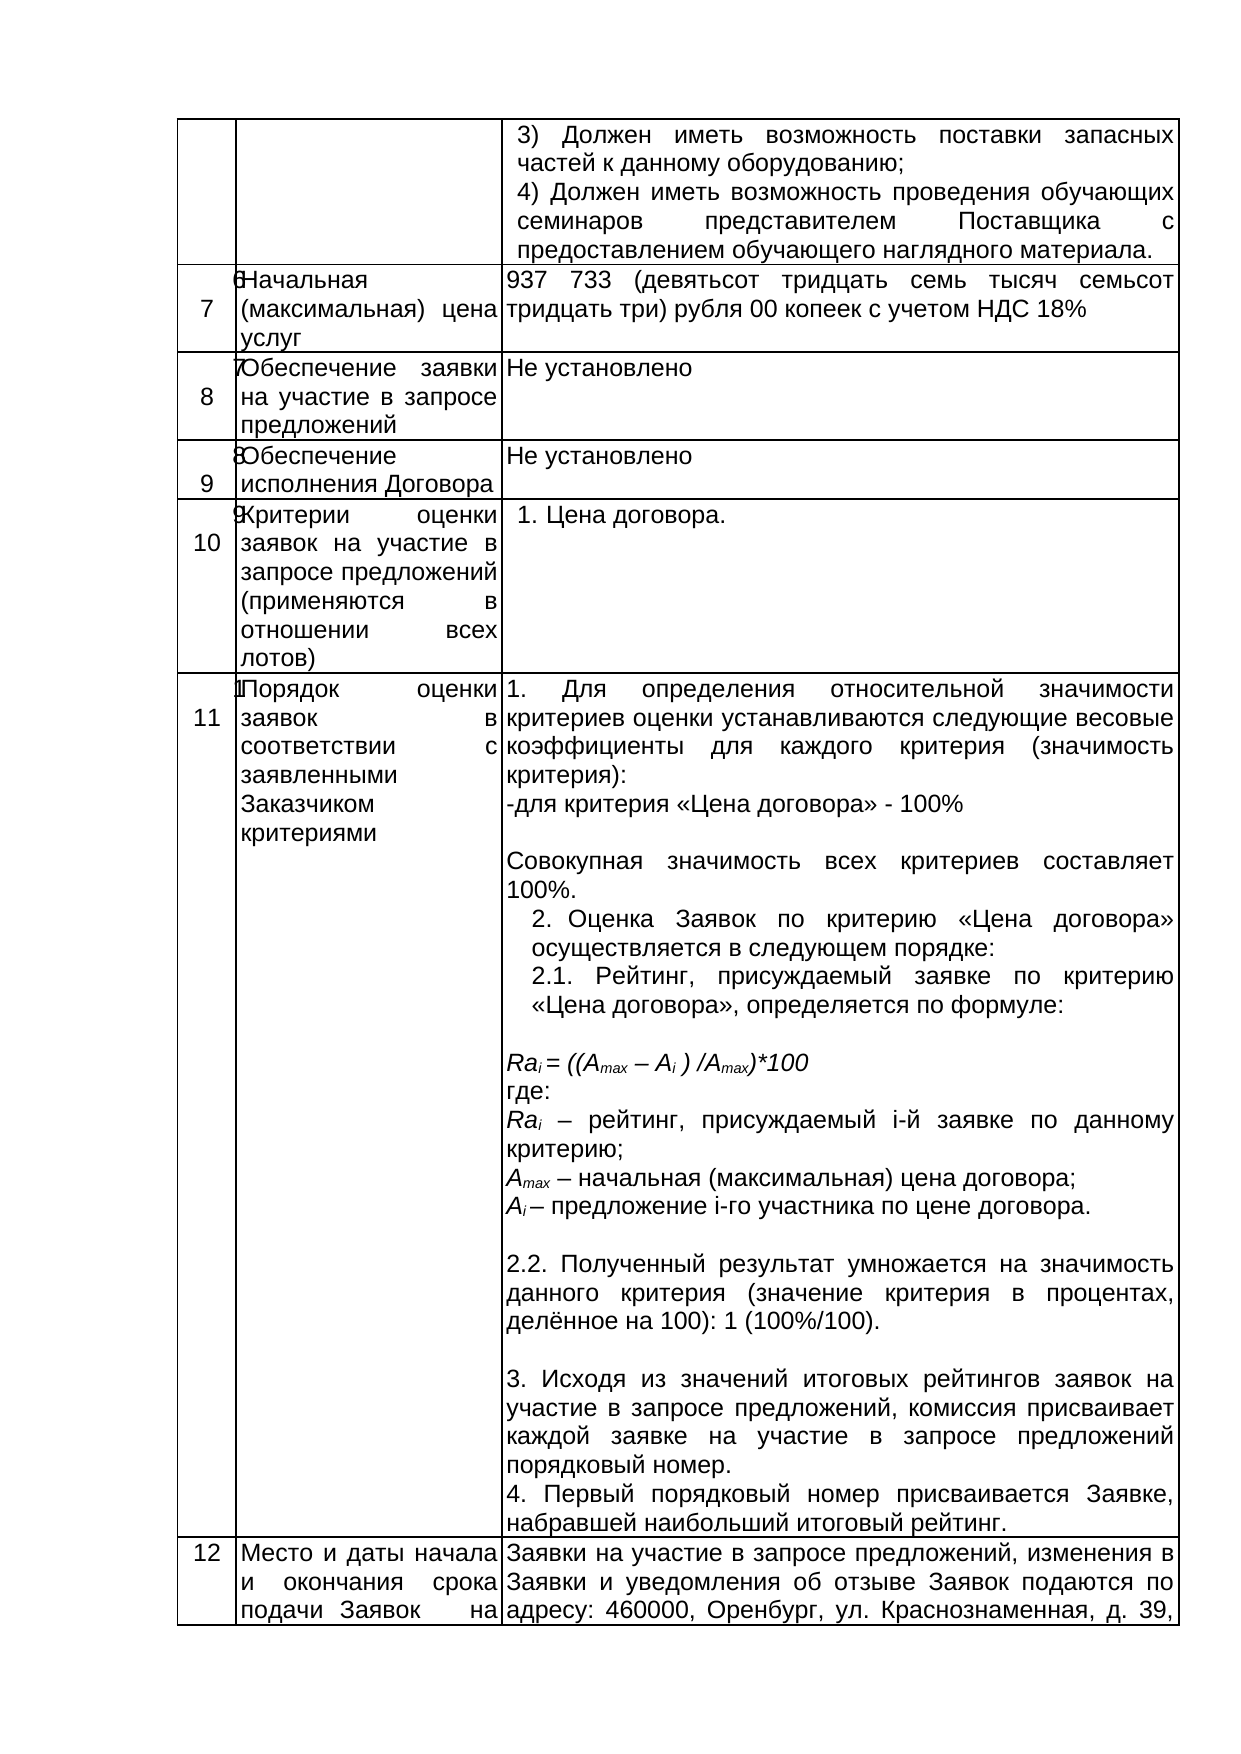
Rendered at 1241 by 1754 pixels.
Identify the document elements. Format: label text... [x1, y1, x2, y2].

table_cell Обеспечение исполнения Договора [237, 441, 501, 498]
table_cell Не установлено [503, 353, 1178, 439]
table_cell 937 733 (девятьсот тридцать семь тысяч семьсот тридцать три) рубля 00 копеек с учетом НДС 18% [503, 265, 1178, 351]
table_cell Критерии оценки заявок на участие в запросе предложений (применяются в отношении всех лотов) [237, 500, 501, 672]
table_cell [237, 1538, 501, 1624]
table_cell 111 [178, 674, 235, 1536]
table_cell 78 [178, 353, 235, 439]
table_cell Цена договора. [503, 500, 1178, 672]
table_cell Порядок оценки заявок в соответствии с заявленными Заказчиком критериями [237, 674, 501, 1536]
table_cell 89 [178, 441, 235, 498]
table_cell 12 [178, 1538, 235, 1624]
table_cell Обеспечение заявки на участие в запросе предложений [237, 353, 501, 439]
table_cell 6 [178, 120, 235, 263]
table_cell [503, 120, 1178, 263]
table_cell Не установлено [503, 441, 1178, 498]
table_cell 910 [178, 500, 235, 672]
table_cell 1. Для определения относительной значимости критериев оценки устанавливаются следующие весовые коэффициенты для каждого критерия (значимость критерия): -для критерия «Цена договора» - 100% Совокупная значимость всех критериев составляет 100%. Оценка Заявок по критерию «Цена договора» осуществляется в следующем порядке: 2.1. Рейтинг, присуждаемый заявке по критерию «Цена договора», определяется по формуле: Rai = ((Amax – Ai ) /Amax)*100 где: Rai – рейтинг, присуждаемый i-й заявке по данному критерию; Amax – начальная (максимальная) цена договора; Ai – предложение i-го участника по цене договора. 2.2. Полученный результат умножается на значимость данного критерия (значение критерия в процентах, делённое на 100): 1 (100%/100). 3. Исходя из значений итоговых рейтингов заявок на участие в запросе предложений, комиссия присваивает каждой заявке на участие в запросе предложений порядковый номер. 4. Первый порядковый номер присваивается Заявке, набравшей наибольший итоговый рейтинг. [503, 674, 1178, 1536]
table_cell Начальная (максимальная) цена услуг [237, 265, 501, 351]
table_cell 67 [178, 265, 235, 351]
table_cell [237, 120, 501, 263]
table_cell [503, 1538, 1178, 1624]
